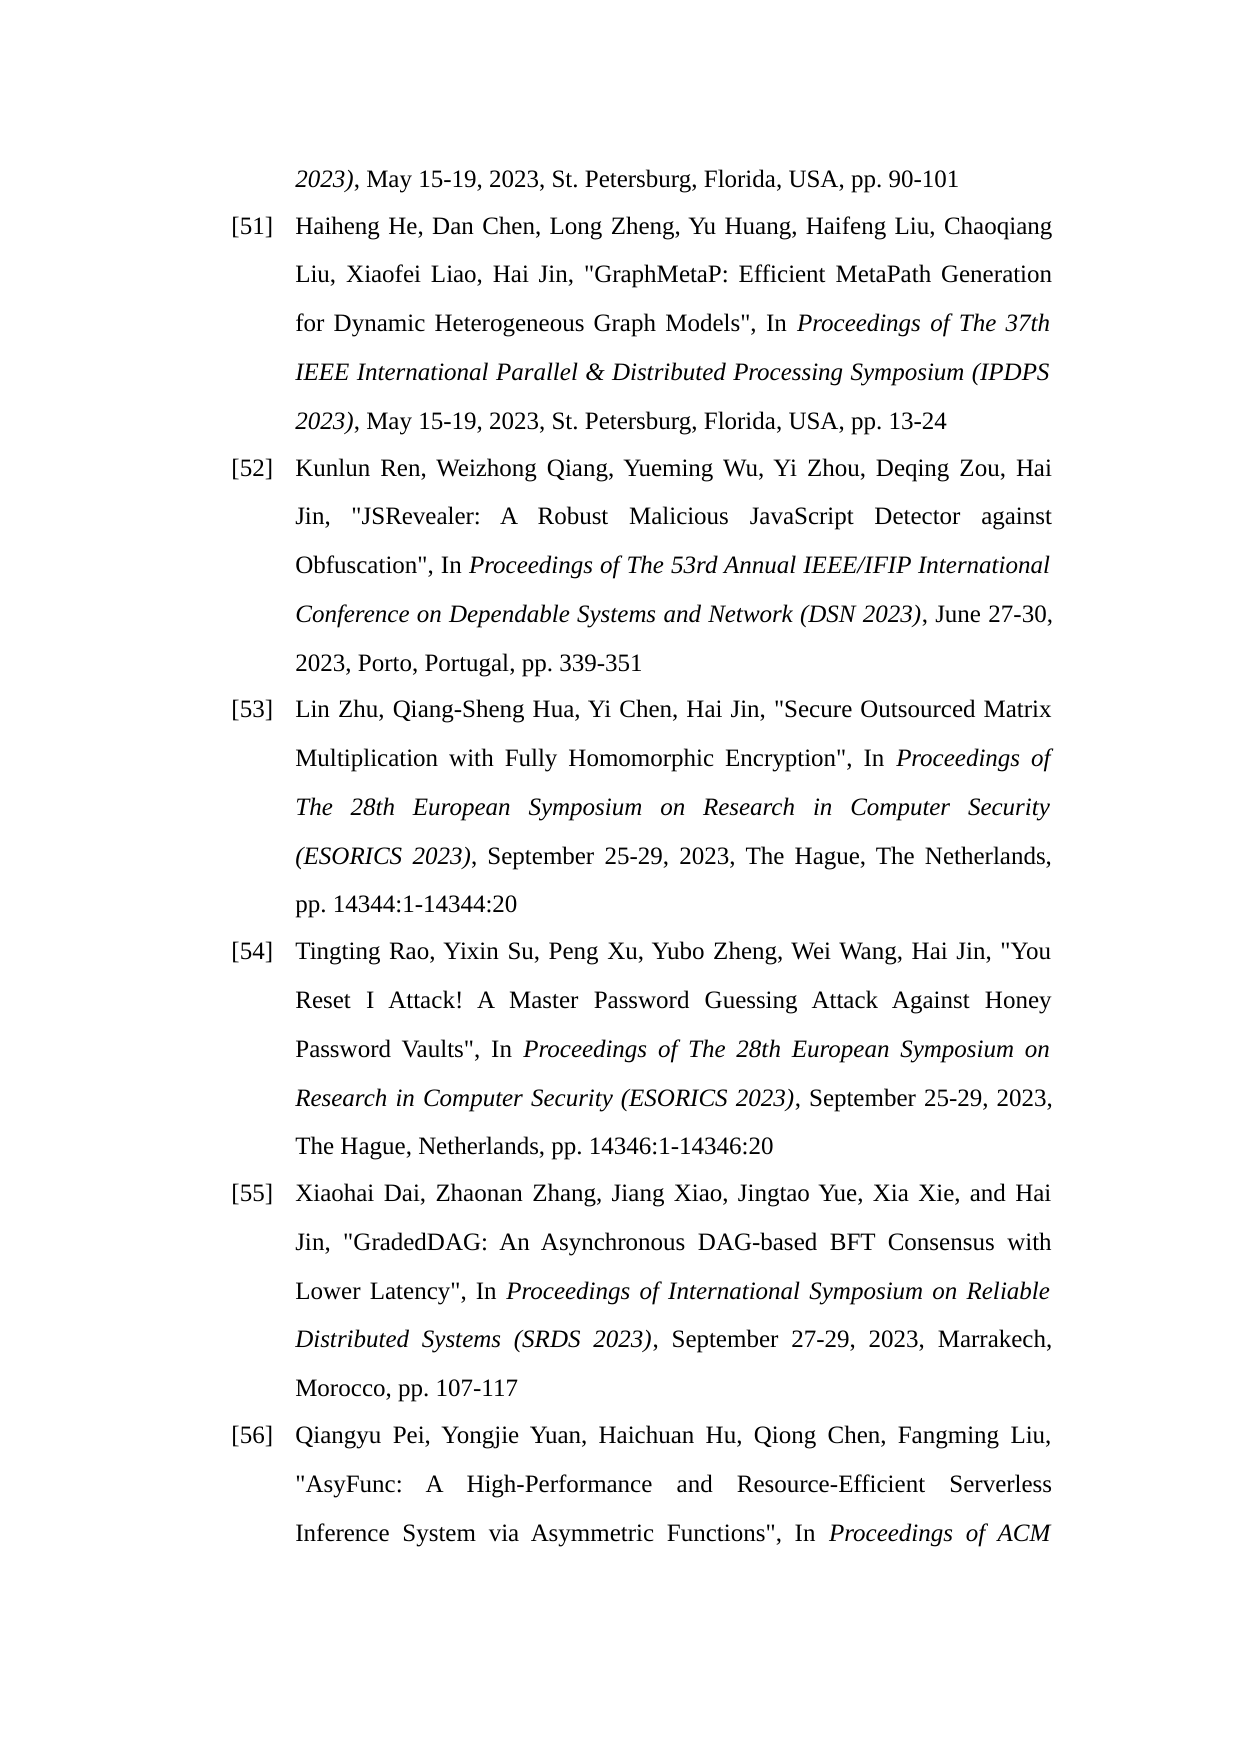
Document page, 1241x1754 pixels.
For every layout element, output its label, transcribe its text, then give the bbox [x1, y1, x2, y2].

list Haiheng He, Dan Chen, Long Zheng, Yu Huang, Haifeng Liu, Chaoqiang Liu, Xiaofei Liao, Hai Jin, "GraphMetaP: Efficient MetaPath Generation for Dynamic Heterogeneous Graph Models", In Proceedings of The 37th IEEE International Parallel & Distributed Processing Symposium (IPDPS 2023), May 15-19, 2023, St. Petersburg, Florida, USA, pp. 13-24 [231, 209, 1053, 436]
list Kunlun Ren, Weizhong Qiang, Yueming Wu, Yi Zhou, Deqing Zou, Hai Jin, "JSRevealer: A Robust Malicious JavaScript Detector against Obfuscation", In Proceedings of The 53rd Annual IEEE/IFIP International Conference on Dependable Systems and Network (DSN 2023), June 27-30, 2023, Porto, Portugal, pp. 339-351 [231, 451, 1053, 678]
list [231, 162, 1053, 194]
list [231, 1418, 1053, 1548]
list Tingting Rao, Yixin Su, Peng Xu, Yubo Zheng, Wei Wang, Hai Jin, "You Reset I Attack! A Master Password Guessing Attack Against Honey Password Vaults", In Proceedings of The 28th European Symposium on Research in Computer Security (ESORICS 2023), September 25-29, 2023, The Hague, Netherlands, pp. 14346:1-14346:20 [231, 934, 1053, 1162]
list Xiaohai Dai, Zhaonan Zhang, Jiang Xiao, Jingtao Yue, Xia Xie, and Hai Jin, "GradedDAG: An Asynchronous DAG-based BFT Consensus with Lower Latency", In Proceedings of International Symposium on Reliable Distributed Systems (SRDS 2023), September 27-29, 2023, Marrakech, Morocco, pp. 107-117 [231, 1176, 1053, 1404]
list Lin Zhu, Qiang-Sheng Hua, Yi Chen, Hai Jin, "Secure Outsourced Matrix Multiplication with Fully Homomorphic Encryption", In Proceedings of The 28th European Symposium on Research in Computer Security (ESORICS 2023), September 25-29, 2023, The Hague, The Netherlands, pp. 14344:1-14344:20 [231, 693, 1053, 920]
